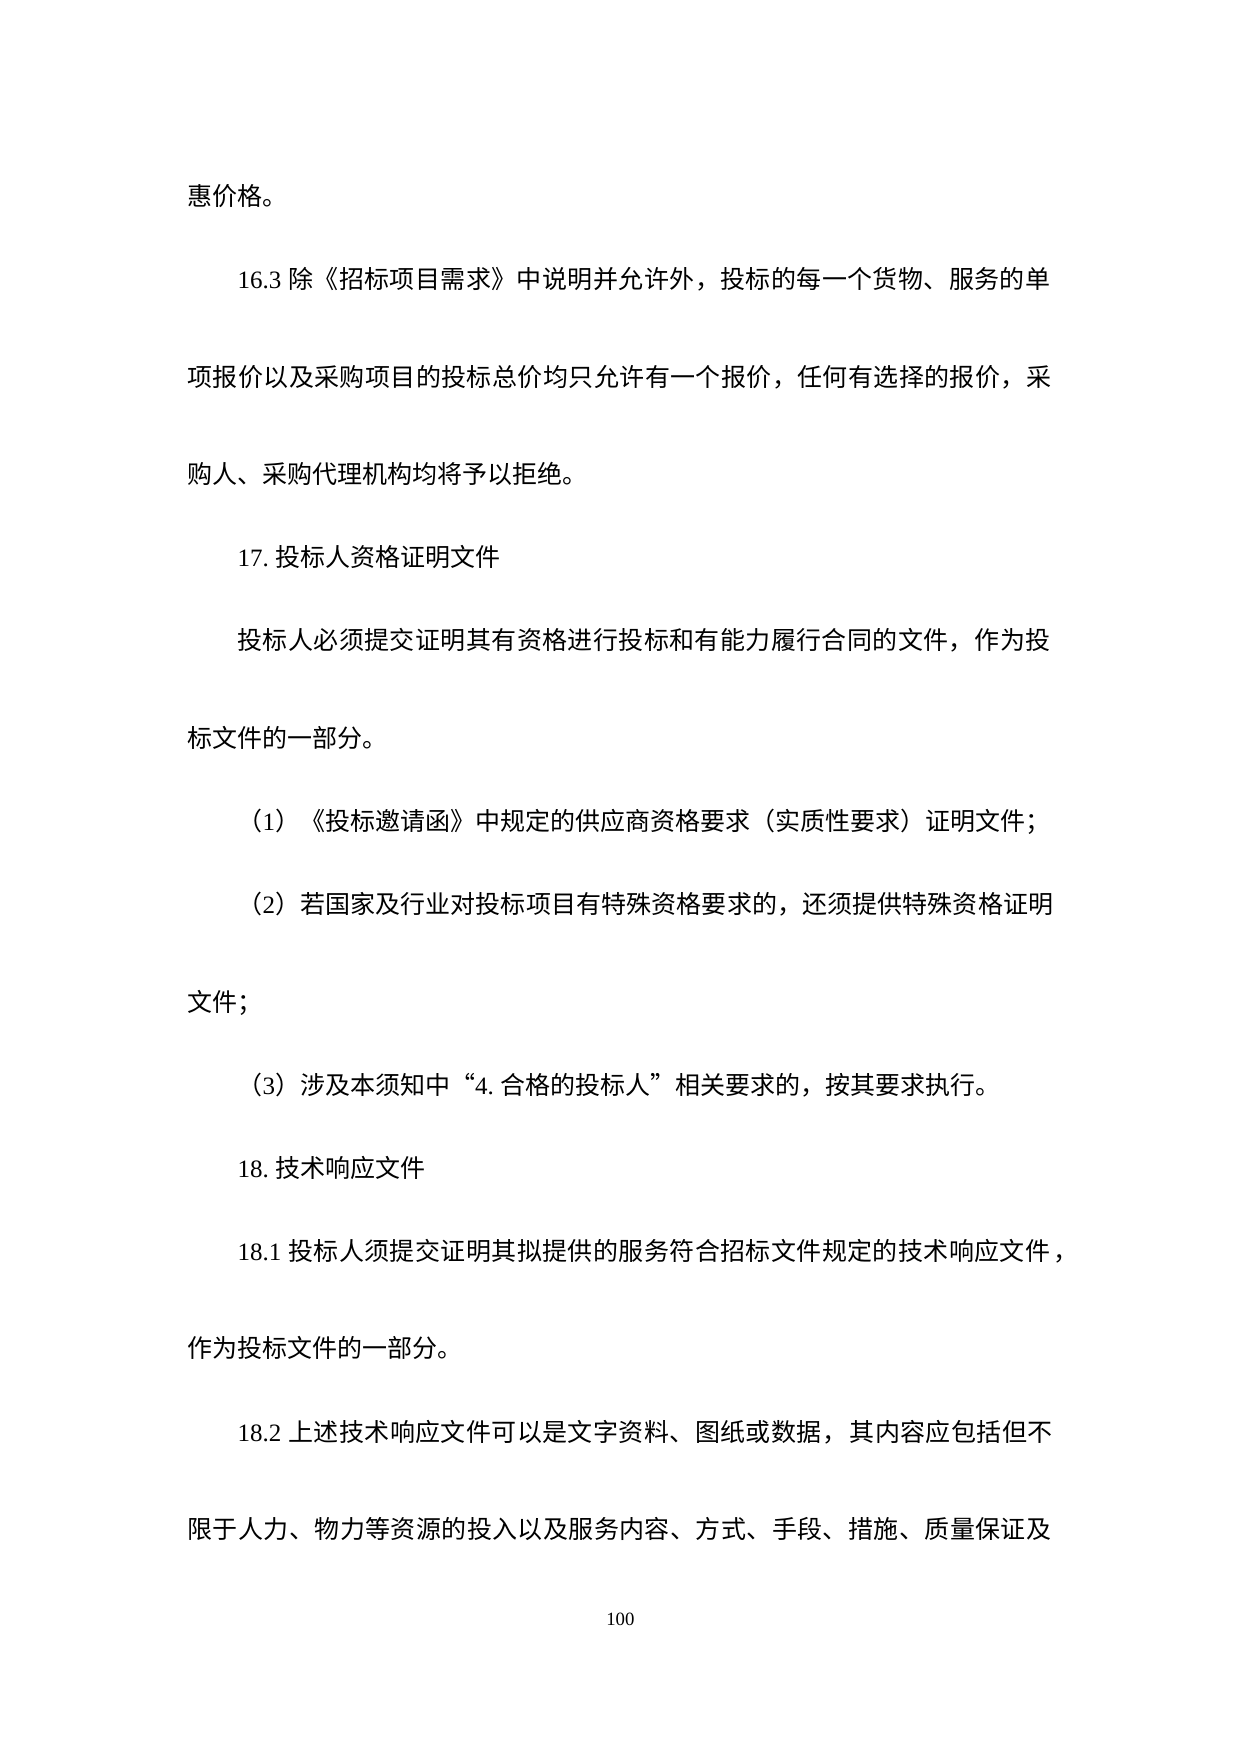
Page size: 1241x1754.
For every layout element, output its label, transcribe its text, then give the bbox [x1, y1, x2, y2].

text 17. 投标人资格证明文件 [187, 523, 1053, 588]
text 16.3 除《招标项目需求》中说明并允许外，投标的每一个货物、服务的单项报价以及采购项目的投标总价均只允许有一个报价，任何有选择的报价，采购人、采购代理机构均将予以拒绝。 [187, 245, 1053, 505]
text （1）《投标邀请函》中规定的供应商资格要求（实质性要求）证明文件； [187, 787, 1053, 852]
text 18.1 投标人须提交证明其拟提供的服务符合招标文件规定的技术响应文件，作为投标文件的一部分。 [187, 1217, 1053, 1379]
text （3）涉及本须知中“4. 合格的投标人”相关要求的，按其要求执行。 [187, 1051, 1053, 1116]
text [187, 162, 1053, 227]
text （2）若国家及行业对投标项目有特殊资格要求的，还须提供特殊资格证明文件； [187, 870, 1053, 1033]
text 18. 技术响应文件 [187, 1134, 1053, 1199]
text 投标人必须提交证明其有资格进行投标和有能力履行合同的文件，作为投标文件的一部分。 [187, 606, 1053, 769]
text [187, 1398, 1053, 1560]
